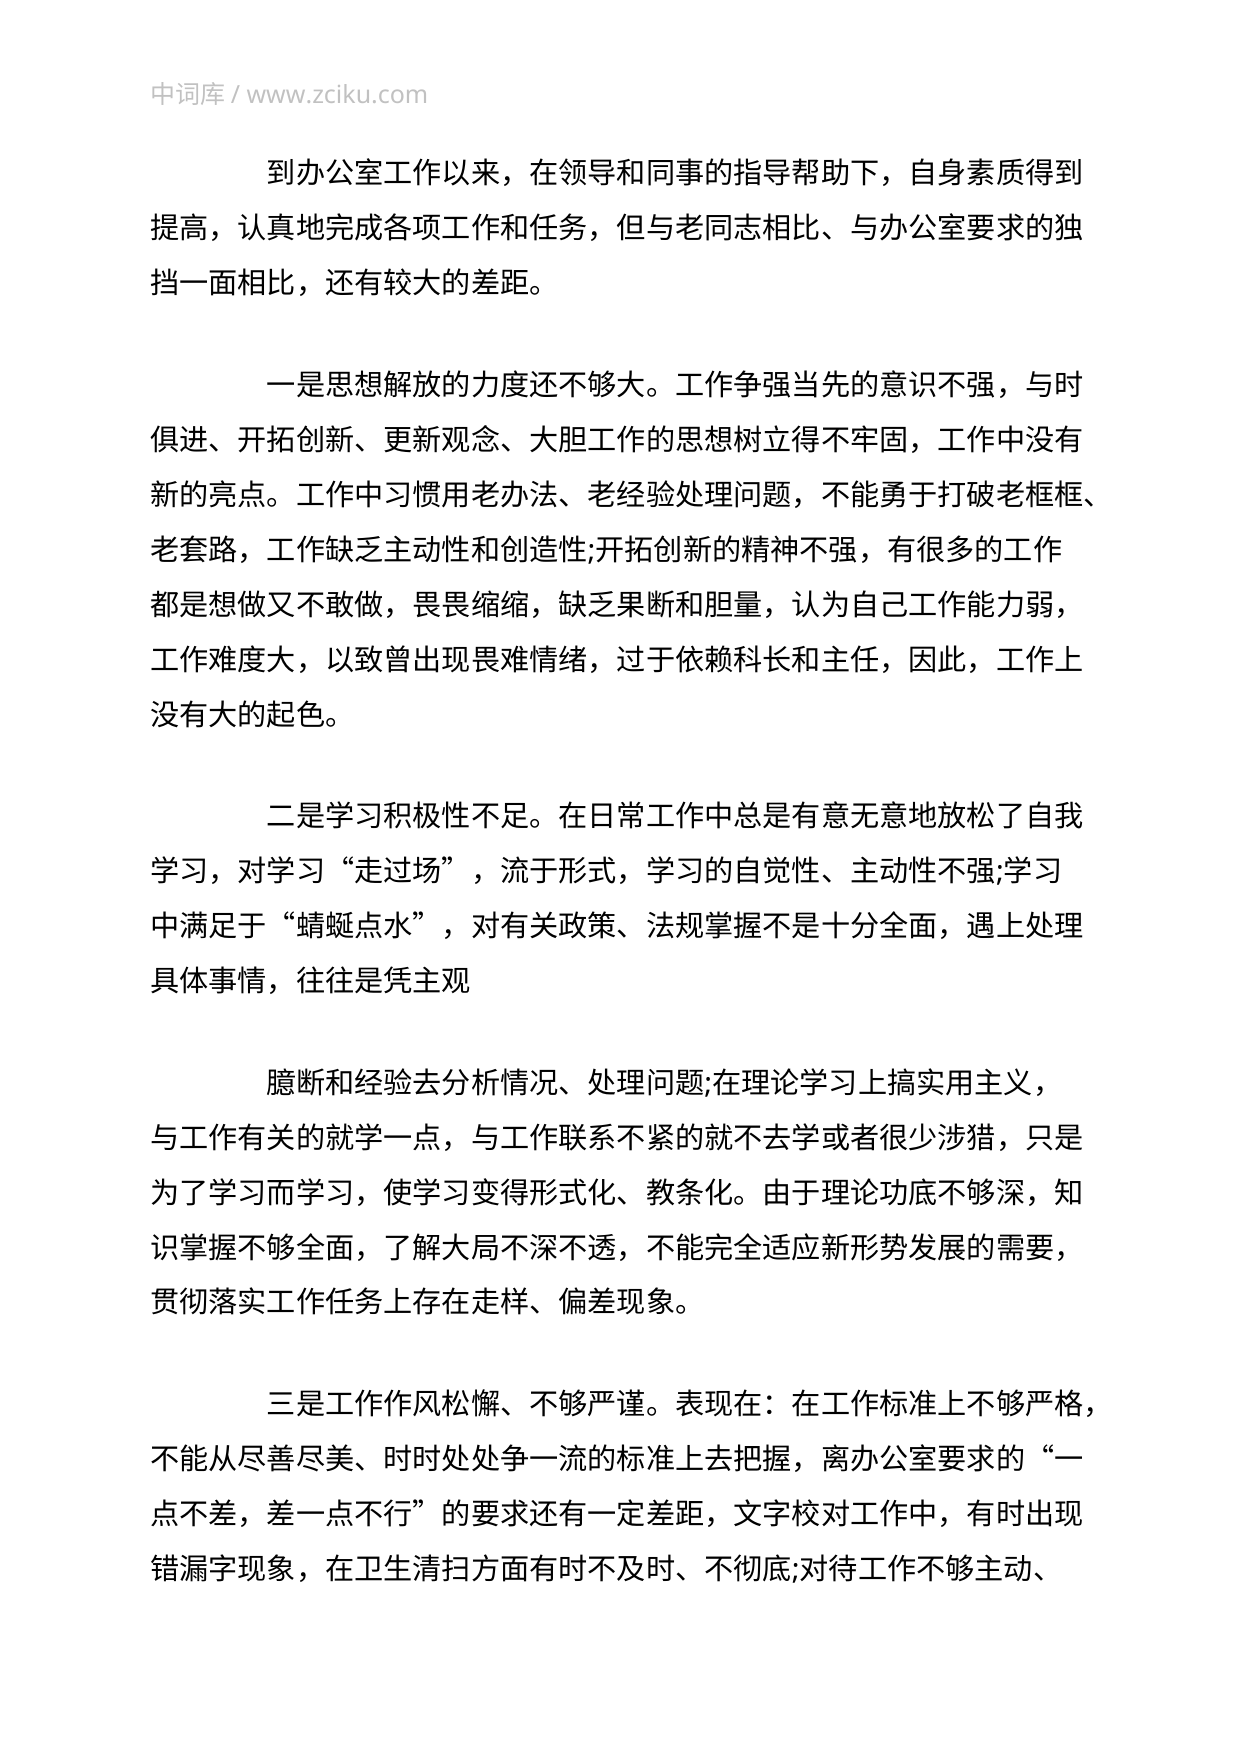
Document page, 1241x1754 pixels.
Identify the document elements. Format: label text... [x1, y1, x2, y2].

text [150, 1381, 1090, 1588]
text 二是学习积极性不足。在日常工作中总是有意无意地放松了自我学习，对学习“走过场”，流于形式，学习的自觉性、主动性不强;学习中满足于“蜻蜒点水”，对有关政策、法规掌握不是十分全面，遇上处理具体事情，往往是凭主观 [150, 793, 1090, 1000]
text 臆断和经验去分析情况、处理问题;在理论学习上搞实用主义，与工作有关的就学一点，与工作联系不紧的就不去学或者很少涉猎，只是为了学习而学习，使学习变得形式化、教条化。由于理论功底不够深，知识掌握不够全面，了解大局不深不透，不能完全适应新形势发展的需要，贯彻落实工作任务上存在走样、偏差现象。 [150, 1059, 1090, 1321]
text 到办公室工作以来，在领导和同事的指导帮助下，自身素质得到提高，认真地完成各项工作和任务，但与老同志相比、与办公室要求的独挡一面相比，还有较大的差距。 [150, 150, 1090, 302]
text 一是思想解放的力度还不够大。工作争强当先的意识不强，与时俱进、开拓创新、更新观念、大胆工作的思想树立得不牢固，工作中没有新的亮点。工作中习惯用老办法、老经验处理问题，不能勇于打破老框框、老套路，工作缺乏主动性和创造性;开拓创新的精神不强，有很多的工作都是想做又不敢做，畏畏缩缩，缺乏果断和胆量，认为自己工作能力弱，工作难度大，以致曾出现畏难情绪，过于依赖科长和主任，因此，工作上没有大的起色。 [150, 362, 1090, 733]
